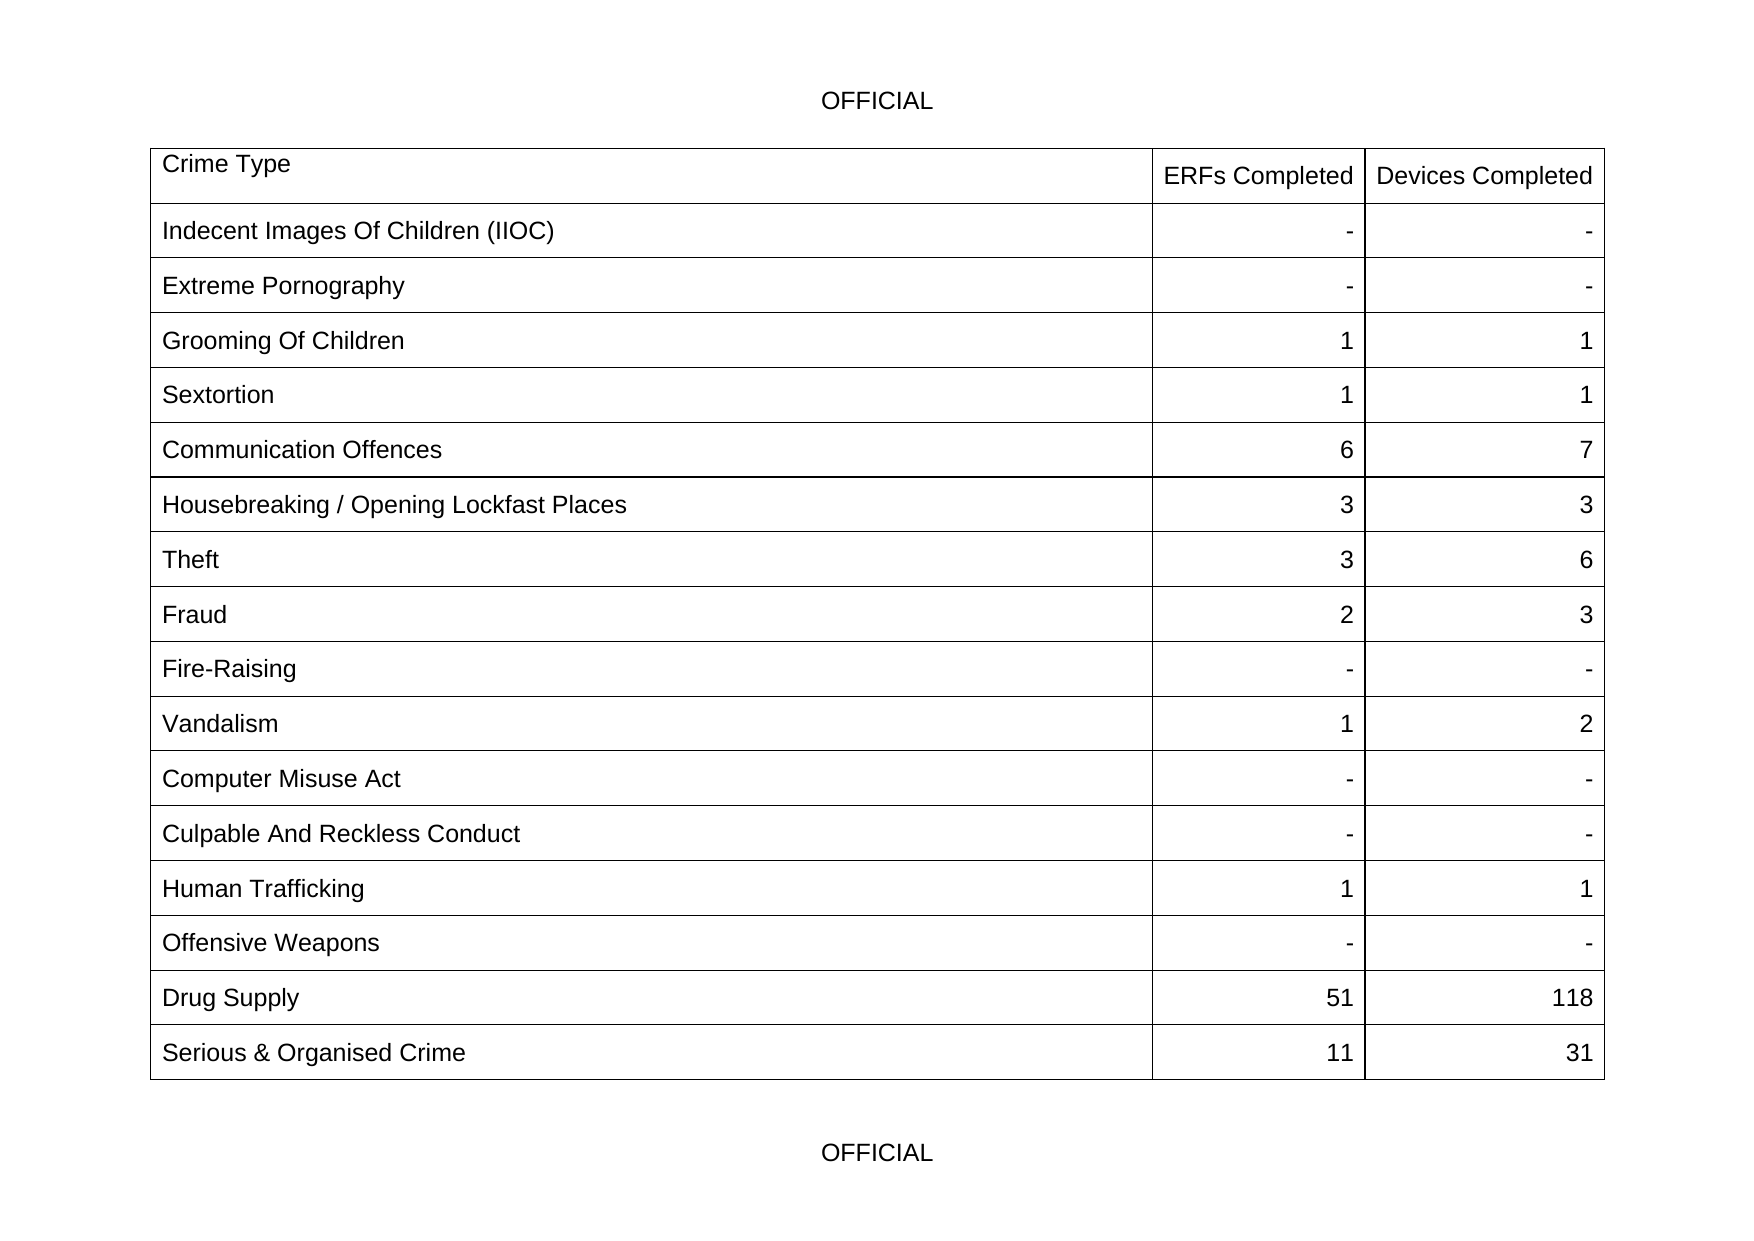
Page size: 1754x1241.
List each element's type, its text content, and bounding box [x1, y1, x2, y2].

table_cell - [1366, 751, 1604, 805]
table_cell Vandalism [151, 697, 1152, 750]
table_cell 11 [1153, 1025, 1364, 1079]
table_cell 31 [1366, 1025, 1604, 1079]
table_cell 1 [1153, 861, 1364, 915]
table_cell Serious & Organised Crime [151, 1025, 1152, 1079]
table_cell Offensive Weapons [151, 916, 1152, 969]
table_cell 6 [1153, 423, 1364, 476]
table_cell Grooming Of Children [151, 313, 1152, 367]
table_cell 7 [1366, 423, 1604, 476]
table_header Crime Type [151, 149, 1152, 202]
table_cell Theft [151, 532, 1152, 586]
table_cell Extreme Pornography [151, 258, 1152, 312]
table_header ERFs Completed [1153, 149, 1364, 202]
table_header Devices Completed [1366, 149, 1604, 202]
table_cell 3 [1153, 478, 1364, 531]
table_cell Fire-Raising [151, 642, 1152, 696]
table_cell - [1153, 642, 1364, 696]
table_cell Communication Offences [151, 423, 1152, 476]
table_cell - [1366, 258, 1604, 312]
table_cell 6 [1366, 532, 1604, 586]
table_cell - [1153, 258, 1364, 312]
table_cell - [1153, 916, 1364, 969]
table_cell Culpable And Reckless Conduct [151, 806, 1152, 860]
table_cell - [1153, 204, 1364, 257]
table_cell - [1153, 751, 1364, 805]
table_cell Indecent Images Of Children (IIOC) [151, 204, 1152, 257]
table_cell 1 [1153, 313, 1364, 367]
table_cell 1 [1366, 861, 1604, 915]
table_cell - [1366, 204, 1604, 257]
table_cell Drug Supply [151, 971, 1152, 1024]
table_cell 118 [1366, 971, 1604, 1024]
table_cell - [1366, 806, 1604, 860]
table_cell - [1153, 806, 1364, 860]
table_cell - [1366, 642, 1604, 696]
table_cell 3 [1366, 587, 1604, 641]
table_cell 51 [1153, 971, 1364, 1024]
table_cell 2 [1153, 587, 1364, 641]
table_cell 3 [1153, 532, 1364, 586]
table_cell 3 [1366, 478, 1604, 531]
table_cell 1 [1153, 697, 1364, 750]
table_cell 1 [1153, 368, 1364, 422]
table_cell 2 [1366, 697, 1604, 750]
table_cell Computer Misuse Act [151, 751, 1152, 805]
table_cell Housebreaking / Opening Lockfast Places [151, 478, 1152, 531]
table_cell Fraud [151, 587, 1152, 641]
table_cell Human Trafficking [151, 861, 1152, 915]
table_cell 1 [1366, 368, 1604, 422]
table_cell - [1366, 916, 1604, 969]
table_cell Sextortion [151, 368, 1152, 422]
table_cell 1 [1366, 313, 1604, 367]
